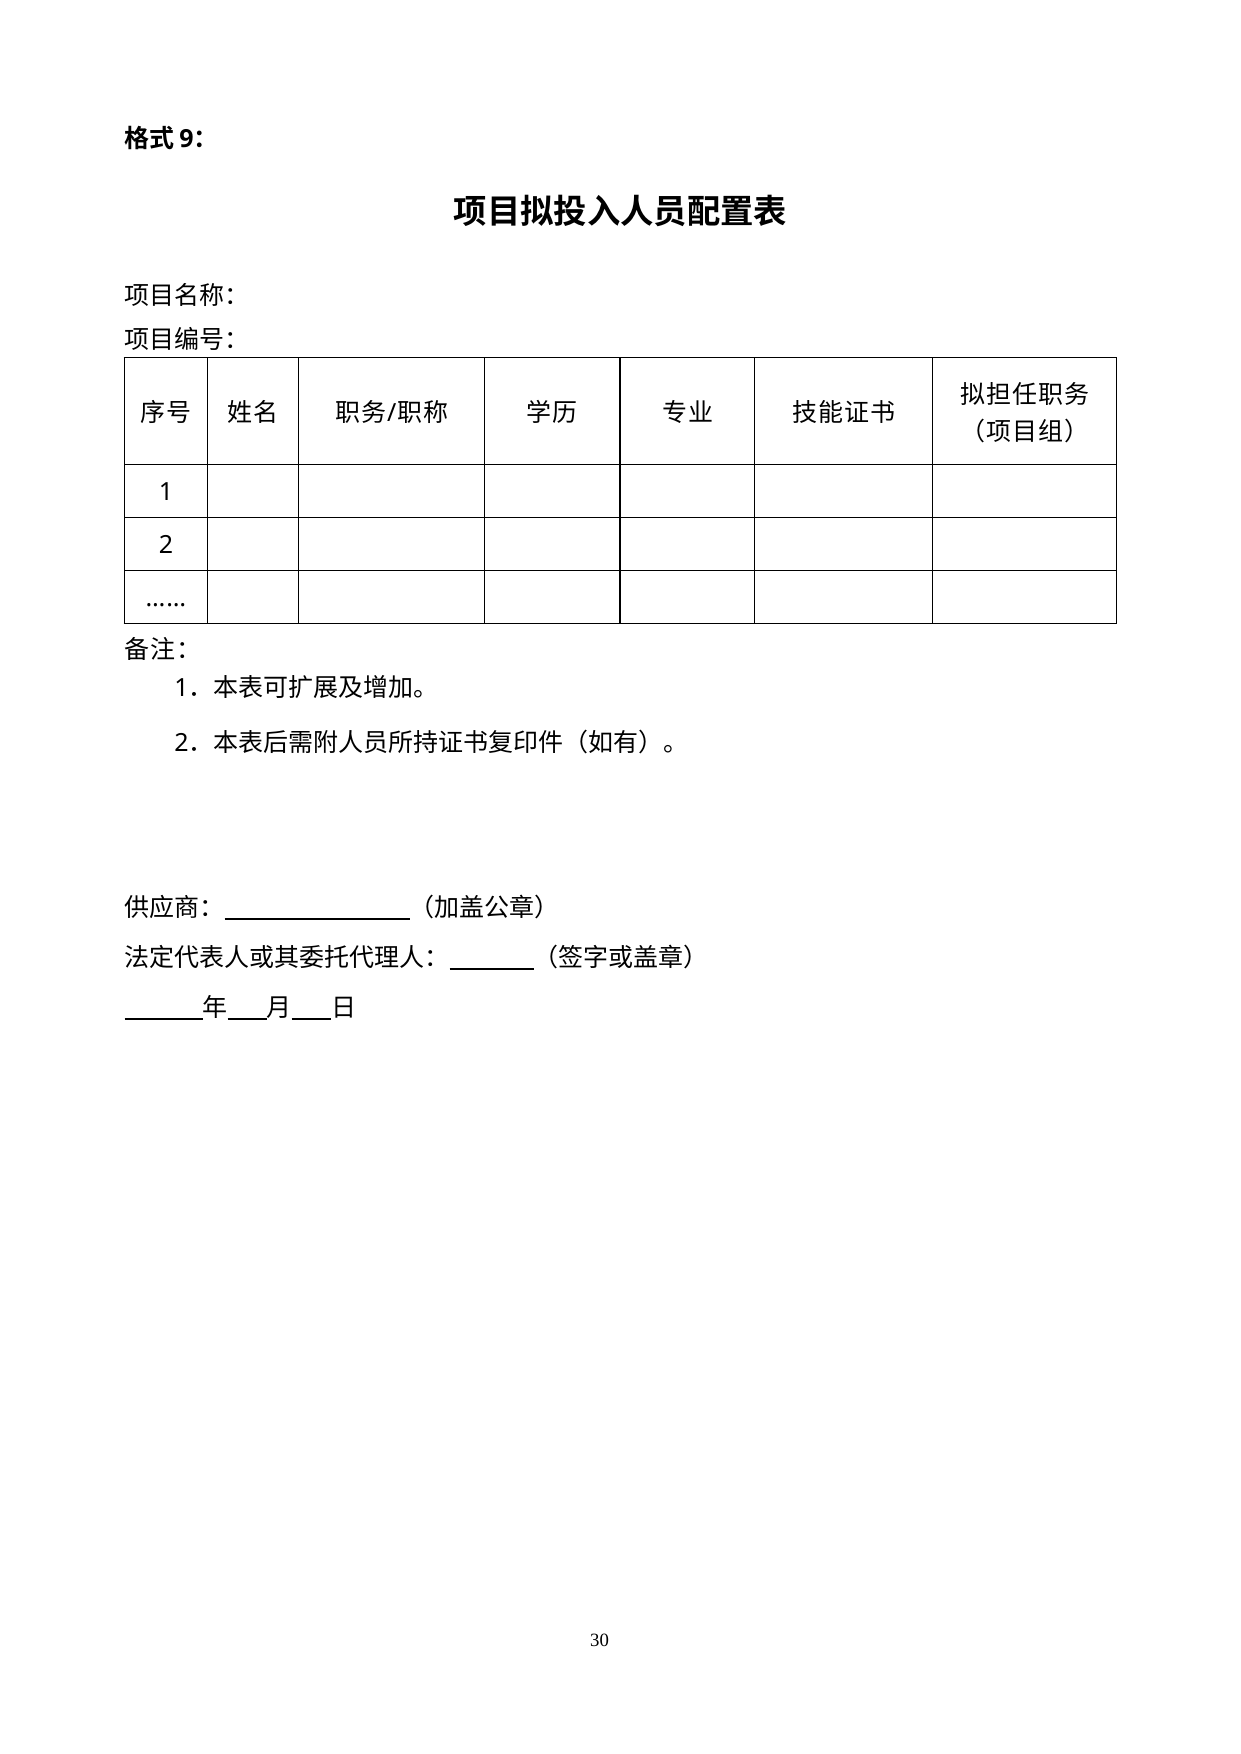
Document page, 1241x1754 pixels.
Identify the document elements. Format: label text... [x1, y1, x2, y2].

table_cell [485, 465, 619, 517]
table_cell [621, 465, 754, 517]
table_cell [933, 571, 1116, 623]
text 供应商： （加盖公章） [124, 876, 1116, 926]
table_cell [299, 465, 484, 517]
table_cell [933, 465, 1116, 517]
table_header 职务/职称 [299, 358, 484, 463]
table_cell …… [125, 571, 207, 623]
table_cell [755, 518, 932, 570]
table_header 拟担任职务 （项目组） [933, 358, 1116, 463]
table_cell [485, 518, 619, 570]
table_cell 1 [125, 465, 207, 517]
table_header 姓名 [208, 358, 298, 463]
table_header 专业 [621, 358, 754, 463]
table_cell [621, 571, 754, 623]
table_cell [755, 571, 932, 623]
text 格式9： [124, 118, 1116, 154]
text 备注： [124, 624, 1116, 668]
table_cell [299, 518, 484, 570]
table_cell [208, 518, 298, 570]
table_cell [485, 571, 619, 623]
text 项目名称： [124, 270, 1116, 313]
table_cell [621, 518, 754, 570]
text 2．本表后需附人员所持证书复印件（如有）。 [124, 722, 1116, 758]
table_header 序号 [125, 358, 207, 463]
table_cell [208, 465, 298, 517]
table_cell [755, 465, 932, 517]
text 项目编号： [124, 313, 1116, 357]
table_cell [208, 571, 298, 623]
table_cell [933, 518, 1116, 570]
table_cell 2 [125, 518, 207, 570]
table_header 技能证书 [755, 358, 932, 463]
table_cell [299, 571, 484, 623]
text 年 月 日 [124, 976, 1116, 1026]
text 法定代表人或其委托代理人： （签字或盖章） [124, 926, 1116, 976]
subtitle 项目拟投入人员配置表 [124, 185, 1116, 233]
text 1．本表可扩展及增加。 [124, 668, 1116, 704]
table_header 学历 [485, 358, 619, 463]
